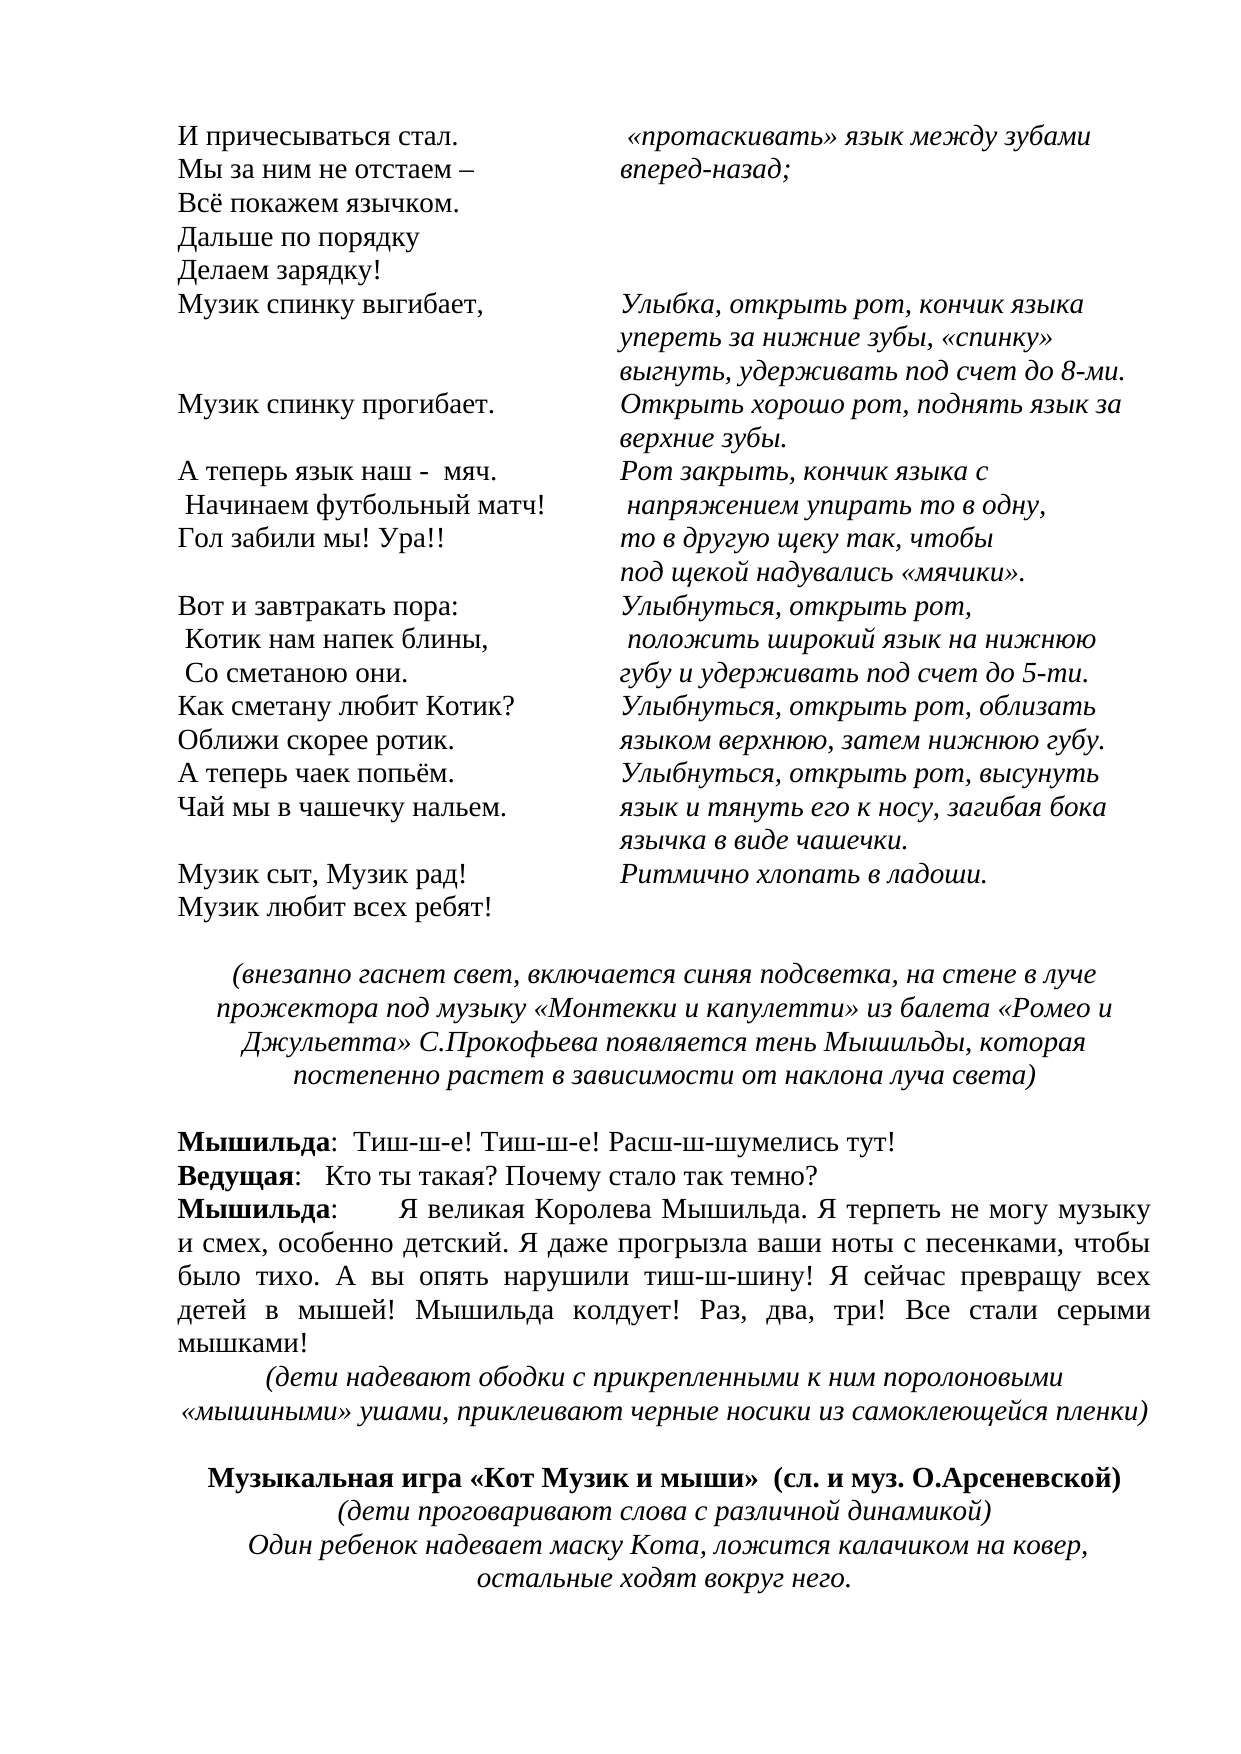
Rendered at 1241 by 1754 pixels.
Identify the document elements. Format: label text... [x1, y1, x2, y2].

text Как сметану любит Котик? Улыбнуться, открыть рот, облизать Оближи скорее ротик. языком верхнюю, затем нижнюю губу. [177, 688, 1152, 755]
text А теперь чаек попьём. Улыбнуться, открыть рот, высунуть [177, 755, 1152, 789]
text Делаем зарядку! [177, 252, 1152, 286]
text (дети проговаривают слова с различной динамикой) [177, 1493, 1152, 1527]
text упереть за нижние зубы, «спинку» выгнуть, удерживать под счет до 8-ми. [619, 319, 1152, 386]
text Музик спинку прогибает. Открыть хорошо рот, поднять язык за верхние зубы. [177, 386, 1152, 453]
text Мы за ним не отстаем – вперед-назад; [177, 152, 1152, 185]
text Музыкальная игра «Кот Музик и мыши» (сл. и муз. О.Арсеневской) [177, 1460, 1152, 1493]
text Ведущая: Кто ты такая? Почему стало так темно? [177, 1158, 1152, 1191]
text Один ребенок надевает маску Кота, ложится калачиком на ковер, остальные ходят вокруг него. [177, 1527, 1152, 1594]
text Всё покажем язычком. [177, 185, 1152, 219]
text Гол забили мы! Ура!! то в другую щеку так, чтобы [177, 521, 1152, 554]
text под щекой надувались «мячики». [546, 554, 1152, 588]
text язычка в виде чашечки. [177, 822, 1152, 856]
text Чай мы в чашечку нальем. язык и тянуть его к носу, загибая бока [177, 789, 1152, 822]
text Музик любит всех ребят! [177, 889, 1152, 923]
text (дети надевают ободки с прикрепленными к ним поролоновыми «мышиными» ушами, приклеивают черные носики из самоклеющейся пленки) [177, 1359, 1152, 1426]
text А теперь язык наш - мяч. Рот закрыть, кончик языка с [177, 453, 1152, 487]
text Мышильда: Тиш-ш-е! Тиш-ш-е! Расш-ш-шумелись тут! [177, 1124, 1152, 1158]
text Дальше по порядку [177, 219, 1152, 252]
text Со сметаною они. губу и удерживать под счет до 5-ти. [177, 655, 1152, 688]
text (внезапно гаснет свет, включается синяя подсветка, на стене в луче прожектора под музыку «Монтекки и капулетти» из балета «Ромео и Джульетта» С.Прокофьева появляется тень Мышильды, которая постепенно растет в зависимости от наклона луча света) [177, 957, 1152, 1091]
text Котик нам напек блины, положить широкий язык на нижнюю [177, 621, 1152, 655]
text И причесываться стал. «протаскивать» язык между зубами [177, 118, 1152, 152]
text Музик спинку выгибает, Улыбка, открыть рот, кончик языка [177, 286, 1152, 319]
text Мышильда: Я великая Королева Мышильда. Я терпеть не могу музыку и смех, особенно детский. Я даже прогрызла ваши ноты с песенками, чтобы было тихо. А вы опять нарушили тиш-ш-шину! Я сейчас превращу всех детей в мышей! Мышильда колдует! Раз, два, три! Все стали серыми мышками! [177, 1191, 1152, 1359]
text Музик сыт, Музик рад! Ритмично хлопать в ладоши. [177, 856, 1152, 889]
text Начинаем футбольный матч! напряжением упирать то в одну, [177, 487, 1152, 521]
text Вот и завтракать пора: Улыбнуться, открыть рот, [177, 588, 1152, 621]
